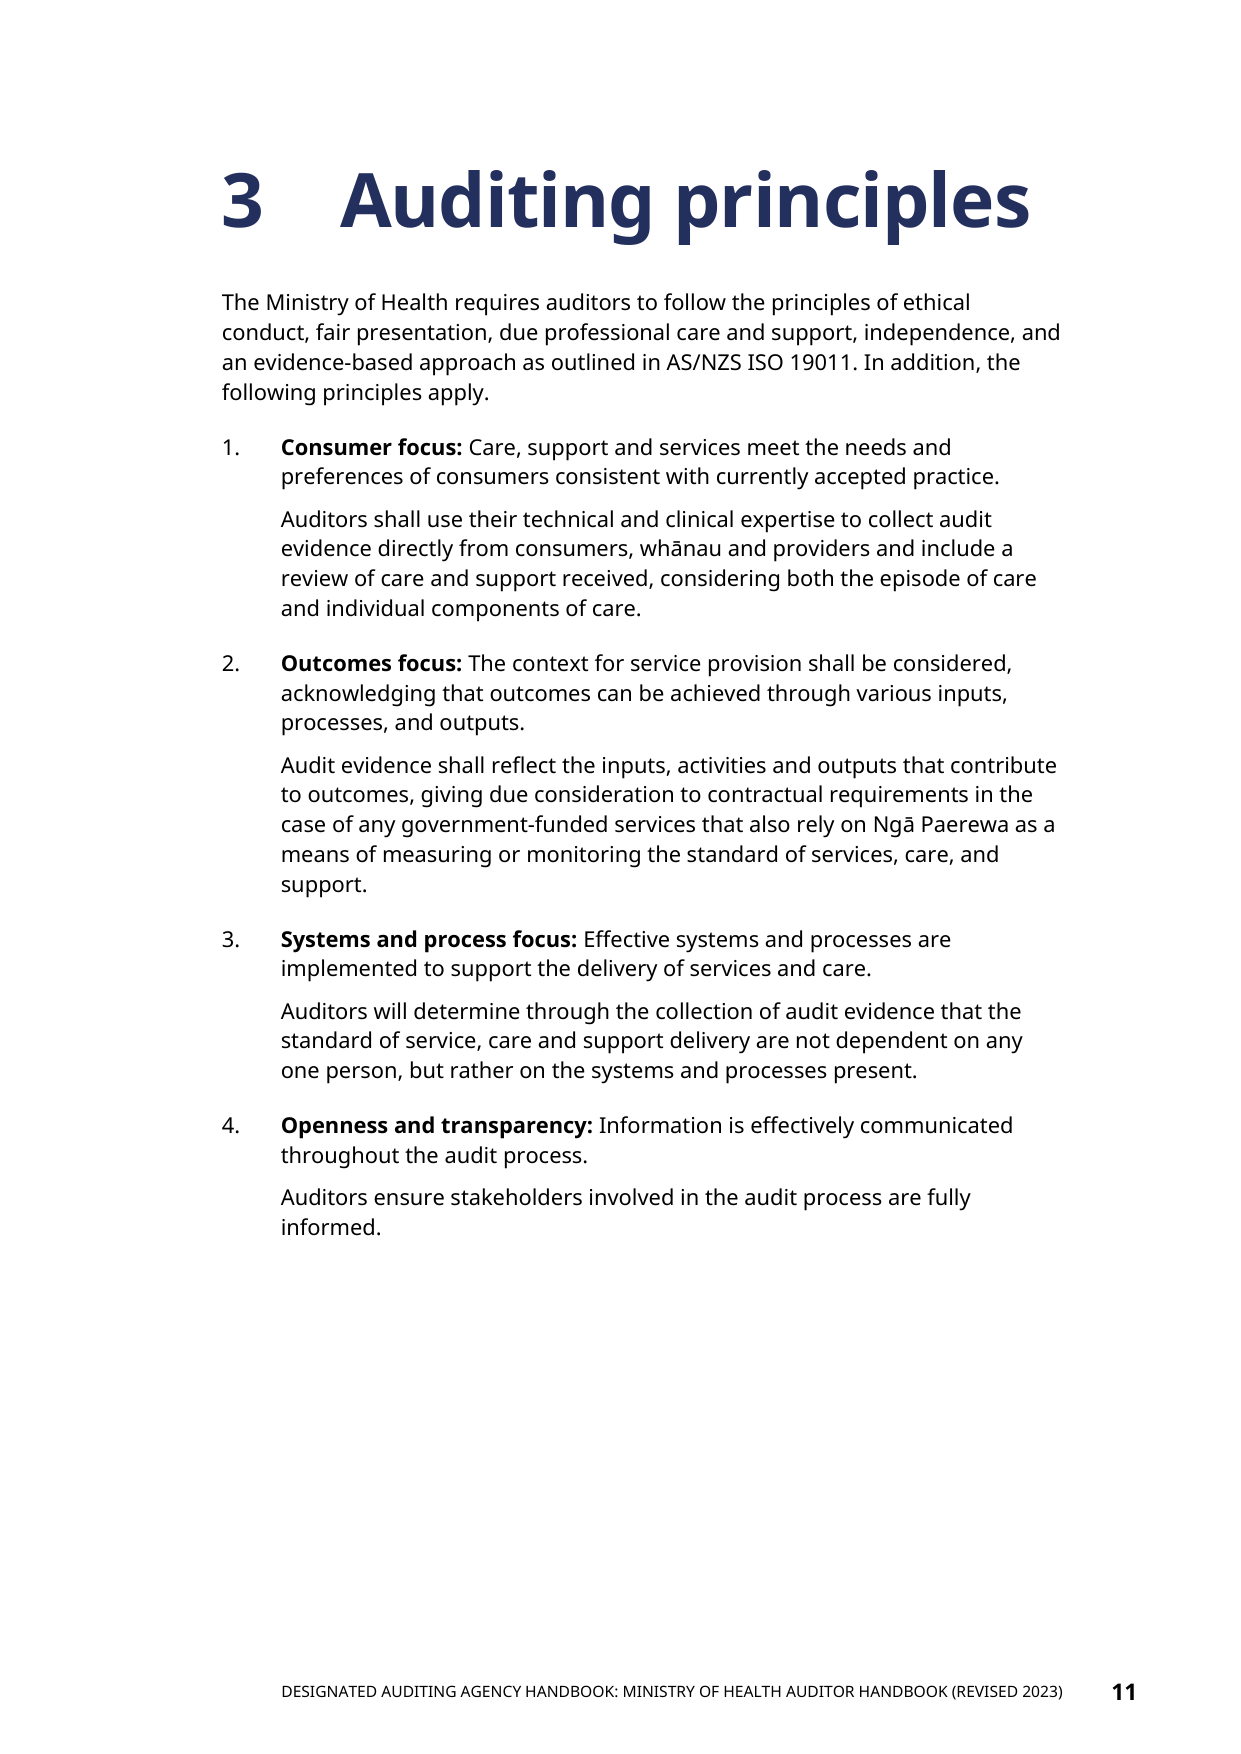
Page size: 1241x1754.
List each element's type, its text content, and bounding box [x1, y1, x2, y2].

text Audit evidence shall reflect the inputs, activities and outputs that contribute to outcomes, giving due consideration to contractual requirements in the case of any government-funded services that also rely on Ngā Paerewa as a means of measuring or monitoring the standard of services, care, and support. [281, 750, 1063, 899]
text Systems and process focus: Effective systems and processes are implemented to support the delivery of services and care. [222, 924, 1063, 983]
text Consumer focus: Care, support and services meet the needs and preferences of consumers consistent with currently accepted practice. [222, 432, 1063, 491]
text Auditors will determine through the collection of audit evidence that the standard of service, care and support delivery are not dependent on any one person, but rather on the systems and processes present. [281, 996, 1063, 1085]
text Openness and transparency: Information is effectively communicated throughout the audit process. [222, 1110, 1063, 1170]
text Auditors ensure stakeholders involved in the audit process are fully informed. [281, 1182, 1063, 1242]
text Outcomes focus: The context for service provision shall be considered, acknowledging that outcomes can be achieved through various inputs, processes, and outputs. [222, 648, 1063, 737]
text Auditors shall use their technical and clinical expertise to collect audit evidence directly from consumers, whānau and providers and include a review of care and support received, considering both the episode of care and individual components of care. [281, 504, 1063, 623]
subtitle Auditing principles [222, 148, 1063, 250]
text The Ministry of Health requires auditors to follow the principles of ethical conduct, fair presentation, due professional care and support, independence, and an evidence-based approach as outlined in AS/NZS ISO 19011. In addition, the following principles apply. [222, 287, 1063, 407]
